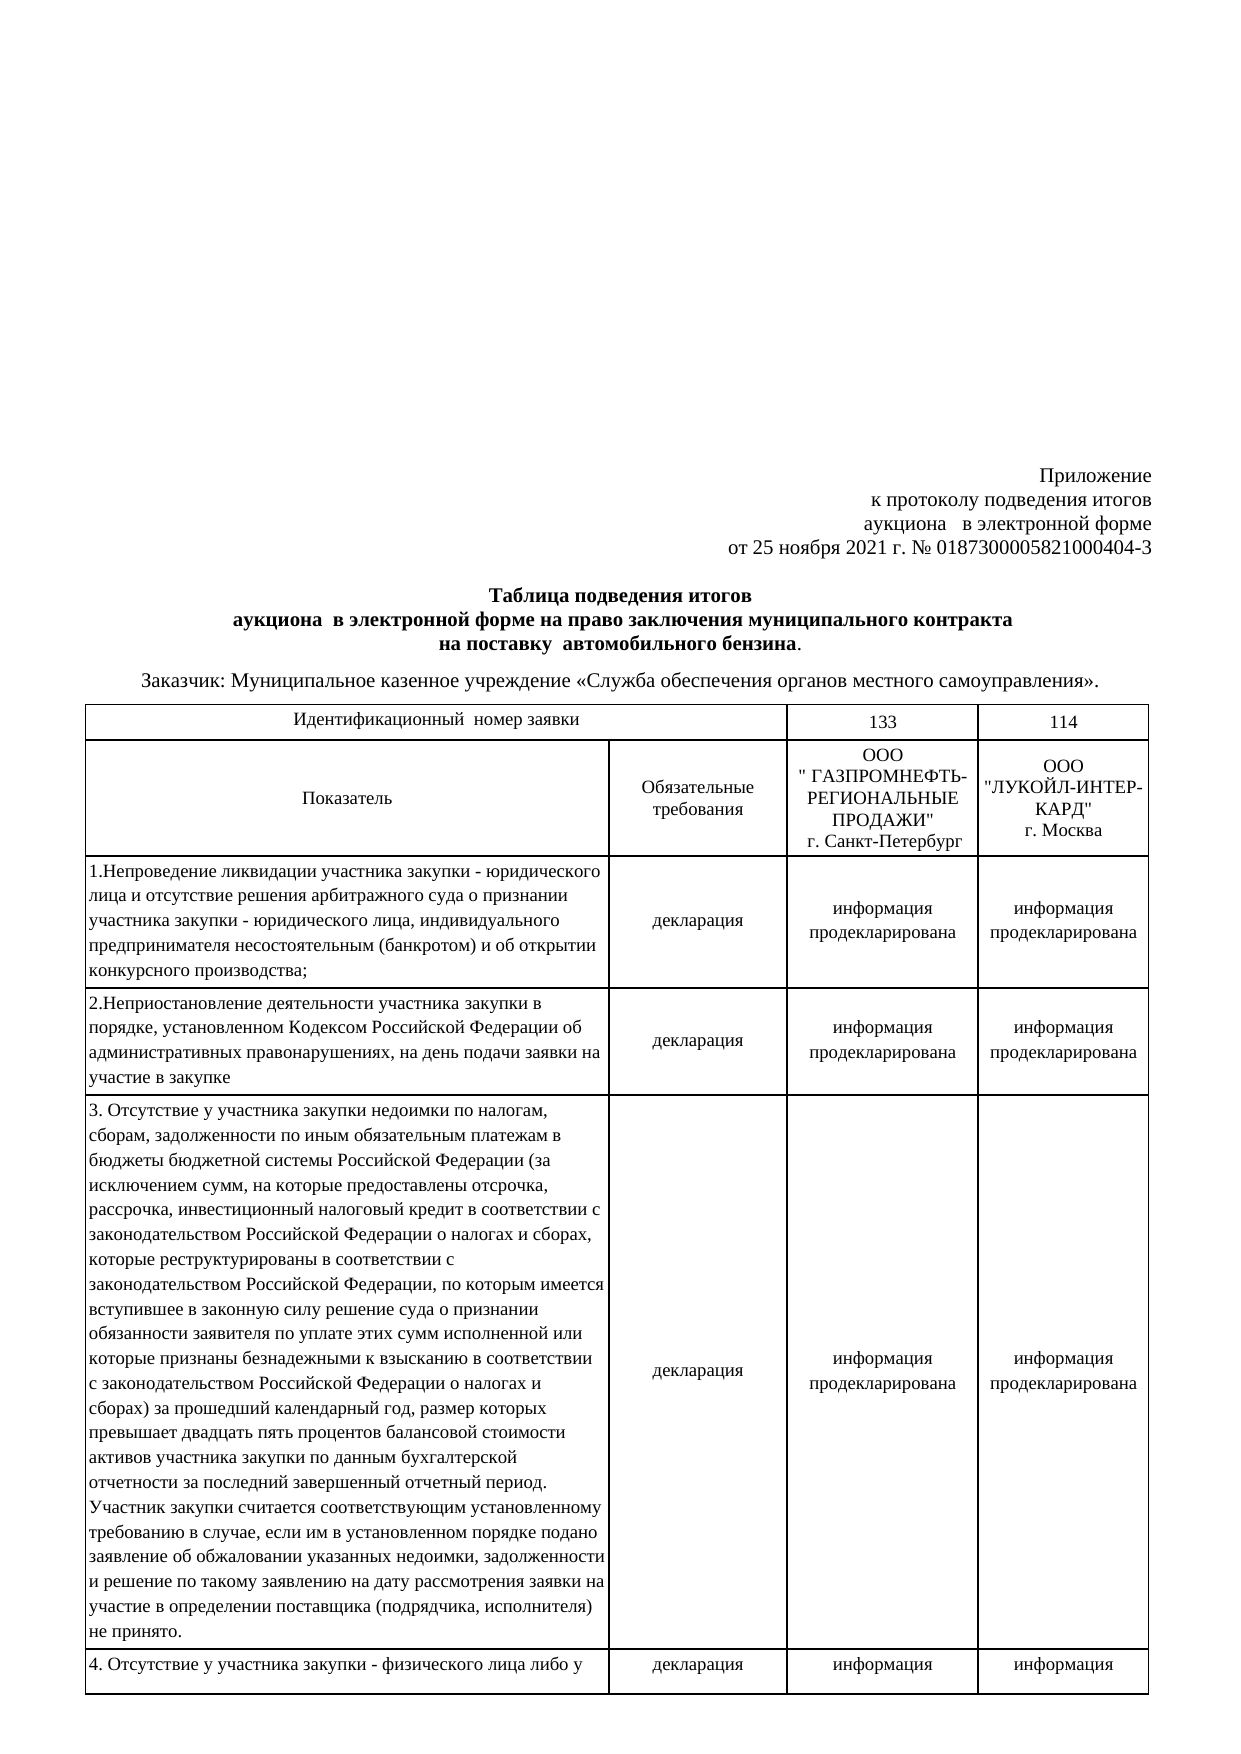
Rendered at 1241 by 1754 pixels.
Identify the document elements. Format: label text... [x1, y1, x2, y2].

table_cell 2.Неприостановление деятельности участника закупки в порядке, установленном Кодексом Российской Федерации об административных правонарушениях, на день подачи заявки на участие в закупке [86, 989, 608, 1094]
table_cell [86, 1650, 608, 1693]
table_header Идентификационный номер заявки [86, 705, 786, 739]
table_cell ООО " ГАЗПРОМНЕФТЬ-РЕГИОНАЛЬНЫЕ ПРОДАЖИ" г. Санкт-Петербург [788, 741, 977, 854]
table_cell информация продекларирована [788, 989, 977, 1094]
text Приложение [89, 463, 1152, 487]
table_cell декларация [610, 989, 786, 1094]
table_cell информация продекларирована [979, 857, 1148, 987]
table_header 114 [979, 705, 1148, 739]
table_cell информация продекларирована [788, 857, 977, 987]
text к протоколу подведения итогов [89, 487, 1152, 511]
text Заказчик: Муниципальное казенное учреждение «Служба обеспечения органов местного самоуправления». [89, 668, 1152, 692]
text аукциона в электронной форме [89, 511, 1152, 535]
table_cell декларация [610, 1096, 786, 1648]
text от 25 ноября 2021 г. № 0187300005821000404-3 [89, 535, 1152, 559]
table_cell декларация [610, 1650, 786, 1693]
table_cell 3. Отсутствие у участника закупки недоимки по налогам, сборам, задолженности по иным обязательным платежам в бюджеты бюджетной системы Российской Федерации (за исключением сумм, на которые предоставлены отсрочка, рассрочка, инвестиционный налоговый кредит в соответствии с законодательством Российской Федерации о налогах и сборах, которые реструктурированы в соответствии с законодательством Российской Федерации, по которым имеется вступившее в законную силу решение суда о признании обязанности заявителя по уплате этих сумм исполненной или которые признаны безнадежными к взысканию в соответствии с законодательством Российской Федерации о налогах и сборах) за прошедший календарный год, размер которых превышает двадцать пять процентов балансовой стоимости активов участника закупки по данным бухгалтерской отчетности за последний завершенный отчетный период. Участник закупки считается соответствующим установленному требованию в случае, если им в установленном порядке подано заявление об обжаловании указанных недоимки, задолженности и решение по такому заявлению на дату рассмотрения заявки на участие в определении поставщика (подрядчика, исполнителя) не принято. [86, 1096, 608, 1648]
table_cell Обязательные требования [610, 741, 786, 854]
table_cell Показатель [86, 741, 608, 854]
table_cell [979, 1096, 1148, 1648]
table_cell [788, 1096, 977, 1648]
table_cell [979, 1650, 1148, 1693]
table_cell декларация [610, 857, 786, 987]
text на поставку автомобильного бензина. [89, 631, 1152, 655]
table_header 133 [788, 705, 977, 739]
table_cell ООО "ЛУКОЙЛ-ИНТЕР-КАРД" г. Москва [979, 741, 1148, 854]
text аукциона в электронной форме на право заключения муниципального контракта [89, 607, 1152, 631]
table_cell информация продекларирована [979, 989, 1148, 1094]
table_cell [788, 1650, 977, 1693]
table_cell 1.Непроведение ликвидации участника закупки - юридического лица и отсутствие решения арбитражного суда о признании участника закупки - юридического лица, индивидуального предпринимателя несостоятельным (банкротом) и об открытии конкурсного производства; [86, 857, 608, 987]
text Таблица подведения итогов [89, 583, 1152, 607]
